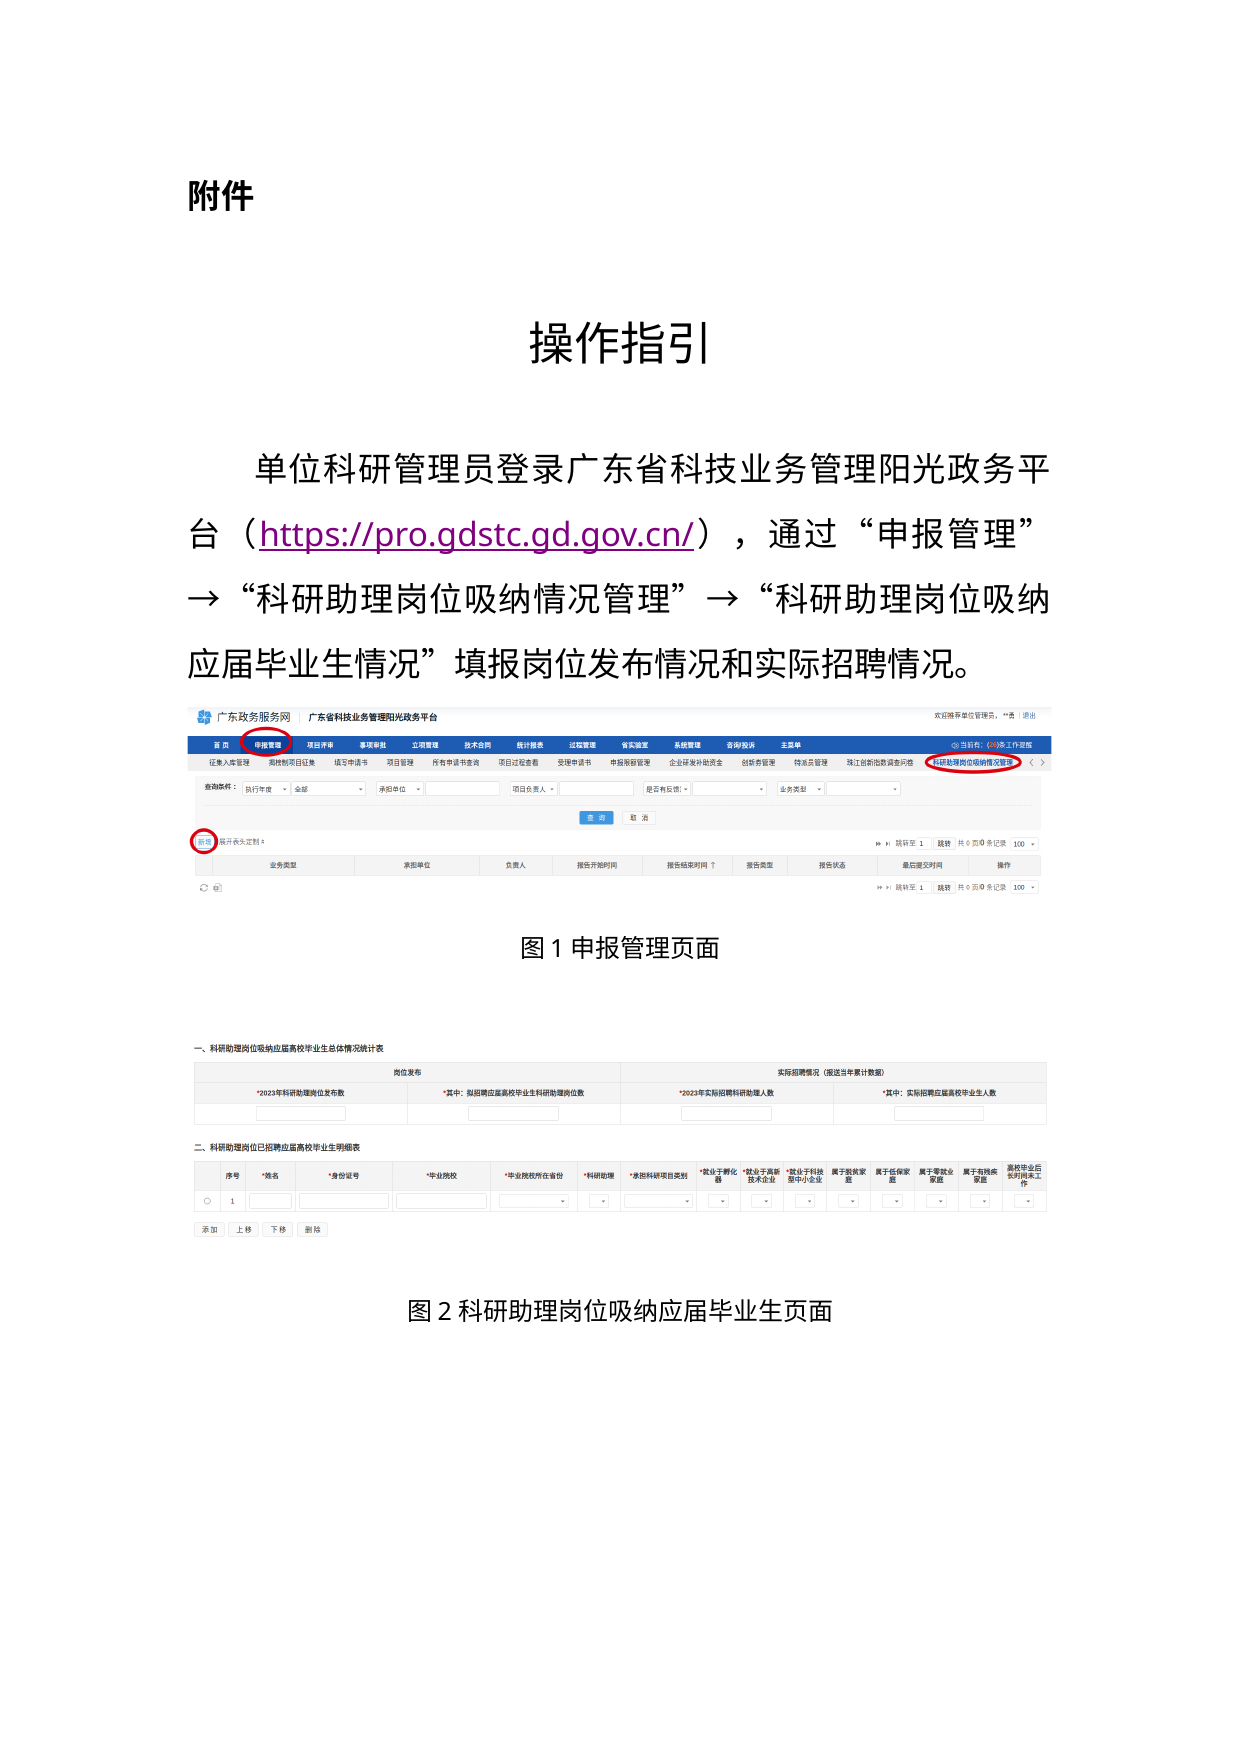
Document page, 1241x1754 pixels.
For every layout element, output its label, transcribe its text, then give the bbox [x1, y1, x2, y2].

text 操作指引 [187, 292, 1053, 389]
text 单位科研管理员登录广东省科技业务管理阳光政务平台（https://pro.gdstc.gd.gov.cn/），通过“申报管理”→“科研助理岗位吸纳情况管理”→“科研助理岗位吸纳应届毕业生情况”填报岗位发布情况和实际招聘情况。 [187, 434, 1053, 694]
subtitle 附件 [187, 162, 1053, 227]
text 图2 科研助理岗位吸纳应届毕业生页面 [187, 1277, 1053, 1342]
text 图1 申报管理页面 [187, 914, 1053, 979]
picture [187, 707, 1052, 899]
picture [187, 1037, 1053, 1242]
